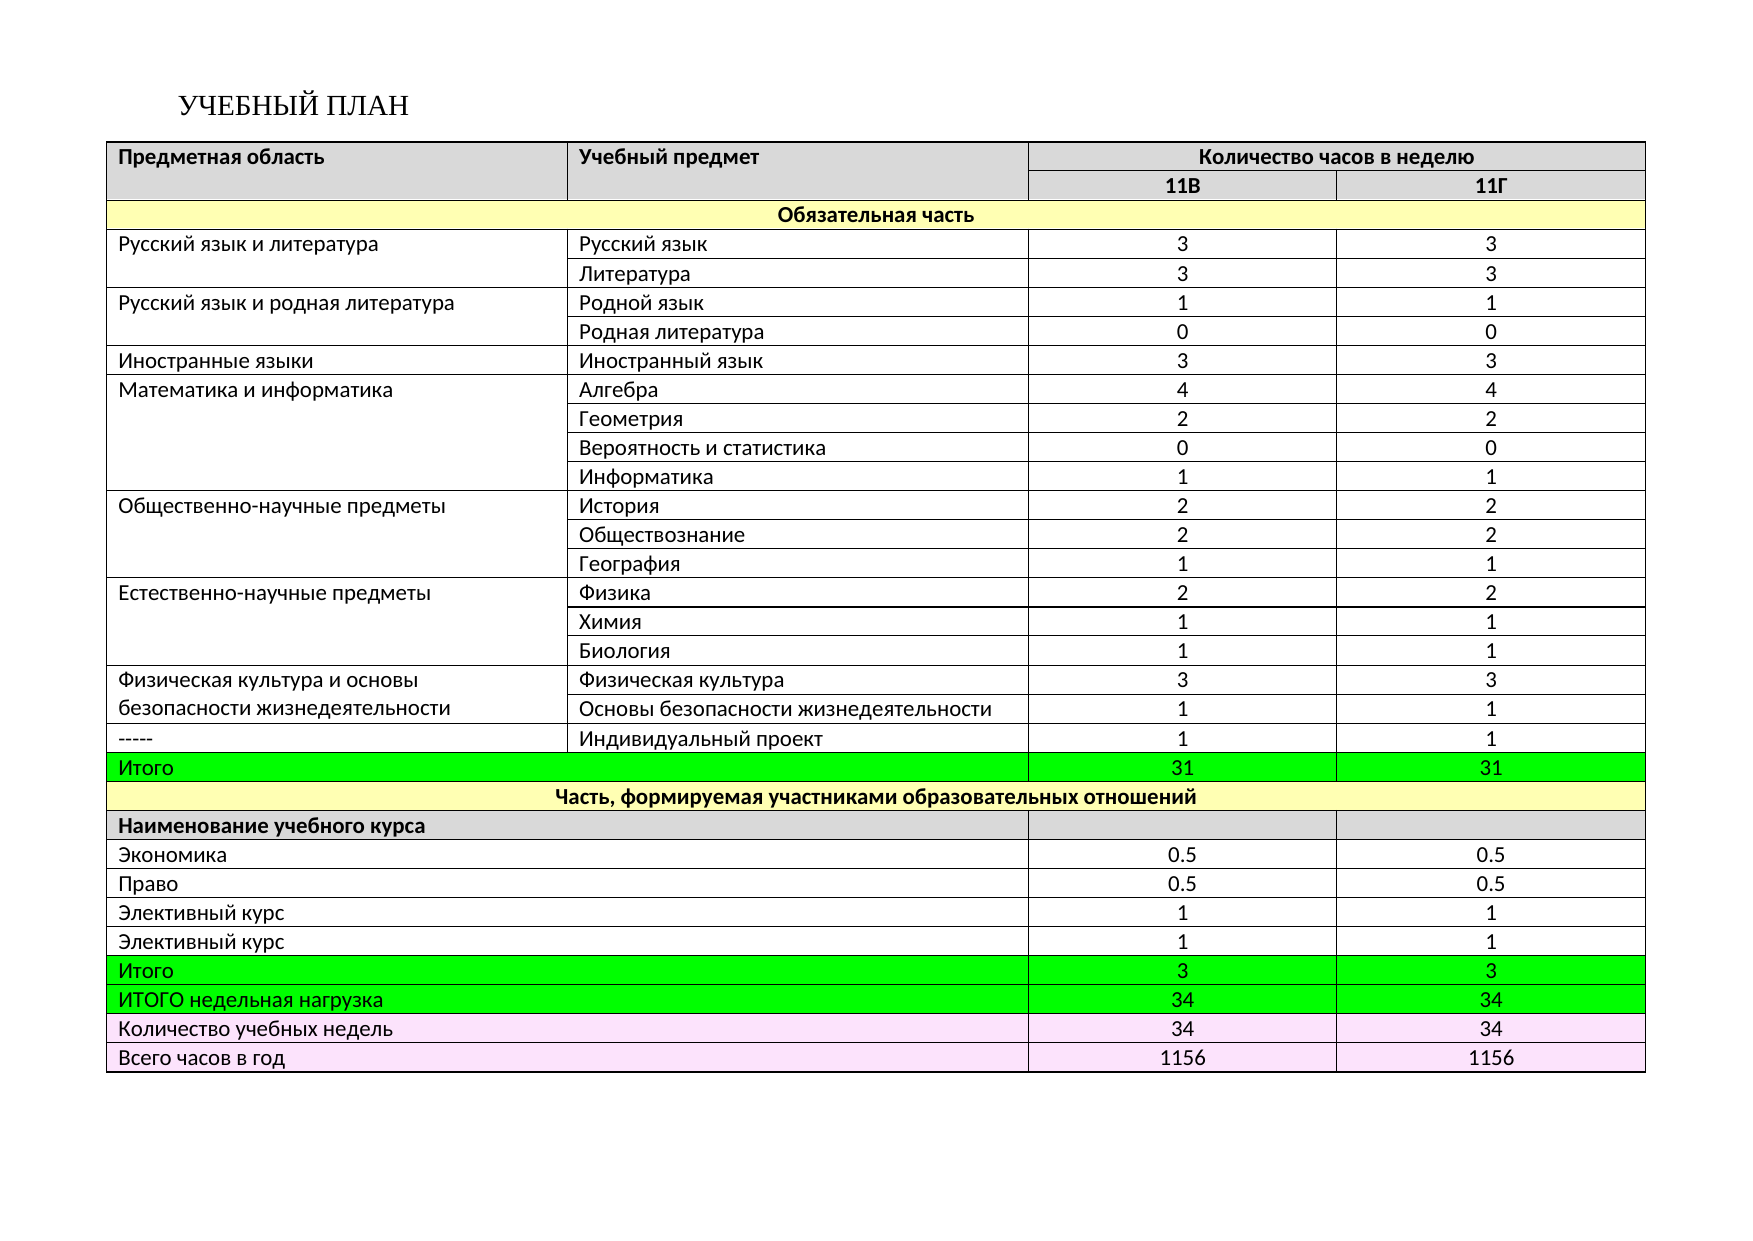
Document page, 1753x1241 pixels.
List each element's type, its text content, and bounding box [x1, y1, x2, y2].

table_cell Физическая культура [568, 666, 1028, 693]
table_cell 31 [1029, 753, 1336, 781]
table_cell 2 [1337, 520, 1645, 548]
table_cell География [568, 549, 1028, 577]
table_cell 1 [1337, 288, 1645, 316]
table_cell 1 [1337, 724, 1645, 752]
table_header Учебный предмет [568, 143, 1028, 199]
table_cell Общественно-научные предметы [107, 491, 567, 577]
table_header Предметная область [107, 143, 567, 199]
table_cell 2 [1029, 404, 1336, 432]
table_cell История [568, 491, 1028, 519]
table_cell 0 [1029, 433, 1336, 461]
table_cell 3 [1029, 666, 1336, 693]
table_cell [1029, 811, 1336, 839]
table_cell ИТОГО недельная нагрузка [107, 985, 1028, 1013]
table_cell Информатика [568, 462, 1028, 490]
table_cell Биология [568, 636, 1028, 664]
table_cell 0 [1337, 317, 1645, 345]
table_cell Индивидуальный проект [568, 724, 1028, 752]
table_cell 1 [1029, 462, 1336, 490]
table_cell 3 [1337, 230, 1645, 258]
table_cell 34 [1029, 1014, 1336, 1042]
table_cell Всего часов в год [107, 1043, 1028, 1071]
table_cell Итого [107, 956, 1028, 984]
table_cell 1 [1337, 898, 1645, 926]
table_cell Итого [107, 753, 1028, 781]
table_cell 1 [1337, 636, 1645, 664]
table_cell 1 [1337, 462, 1645, 490]
table_cell 0.5 [1029, 840, 1336, 868]
table_cell Элективный курс [107, 898, 1028, 926]
table_cell 1156 [1029, 1043, 1336, 1071]
table_cell 1 [1029, 898, 1336, 926]
table_cell Алгебра [568, 375, 1028, 403]
table_cell 11Г [1337, 171, 1645, 199]
table_cell 1 [1337, 927, 1645, 955]
table_cell Физика [568, 578, 1028, 606]
table_cell 2 [1029, 491, 1336, 519]
table_cell 11В [1029, 171, 1336, 199]
table_cell 34 [1029, 985, 1336, 1013]
table_cell 2 [1337, 404, 1645, 432]
table_cell 4 [1029, 375, 1336, 403]
table_cell 0.5 [1337, 869, 1645, 897]
table_cell 1 [1029, 695, 1336, 723]
table_cell Экономика [107, 840, 1028, 868]
table_cell Вероятность и статистика [568, 433, 1028, 461]
table_cell ----- [107, 724, 567, 752]
table_cell 1 [1029, 549, 1336, 577]
table_cell Русский язык [568, 230, 1028, 258]
table_cell 1 [1029, 927, 1336, 955]
table_cell Основы безопасности жизнедеятельности [568, 695, 1028, 723]
table_cell Количество учебных недель [107, 1014, 1028, 1042]
table_cell Русский язык и литература [107, 230, 567, 287]
table_cell Обществознание [568, 520, 1028, 548]
table_cell Иностранный язык [568, 346, 1028, 374]
table_cell Часть, формируемая участниками образовательных отношений [107, 782, 1645, 810]
table_cell 3 [1029, 259, 1336, 287]
table_cell 2 [1029, 578, 1336, 606]
table_cell Литература [568, 259, 1028, 287]
table_cell 2 [1337, 578, 1645, 606]
table_cell 1156 [1337, 1043, 1645, 1071]
table_cell 1 [1029, 724, 1336, 752]
table_cell 4 [1337, 375, 1645, 403]
table_cell Химия [568, 608, 1028, 635]
table_header Количество часов в неделю [1029, 143, 1645, 170]
table_cell 31 [1337, 753, 1645, 781]
table_cell 0.5 [1029, 869, 1336, 897]
table_cell 3 [1337, 666, 1645, 693]
table_cell 2 [1029, 520, 1336, 548]
table_cell Элективный курс [107, 927, 1028, 955]
table_cell Родная литература [568, 317, 1028, 345]
table_cell 1 [1029, 288, 1336, 316]
table_cell 0 [1029, 317, 1336, 345]
table_cell 1 [1029, 608, 1336, 635]
table_cell Обязательная часть [107, 201, 1645, 228]
table_cell 0 [1337, 433, 1645, 461]
table_cell 1 [1337, 608, 1645, 635]
table_cell [1337, 811, 1645, 839]
table_cell Право [107, 869, 1028, 897]
table_cell 3 [1029, 230, 1336, 258]
table_cell Русский язык и родная литература [107, 288, 567, 345]
table_cell 3 [1029, 956, 1336, 984]
table_cell 34 [1337, 1014, 1645, 1042]
table_cell 1 [1029, 636, 1336, 664]
table_cell 3 [1337, 259, 1645, 287]
text УЧЕБНЫЙ ПЛАН [118, 88, 1634, 122]
table_cell Наименование учебного курса [107, 811, 1028, 839]
table_cell Математика и информатика [107, 375, 567, 490]
table_cell Иностранные языки [107, 346, 567, 374]
table_cell 3 [1337, 346, 1645, 374]
table_cell Родной язык [568, 288, 1028, 316]
table_cell 0.5 [1337, 840, 1645, 868]
table_cell Естественно-научные предметы [107, 578, 567, 664]
table_cell 3 [1029, 346, 1336, 374]
table_cell 1 [1337, 695, 1645, 723]
table_cell 1 [1337, 549, 1645, 577]
table_cell 3 [1337, 956, 1645, 984]
table_cell Физическая культура и основы безопасности жизнедеятельности [107, 666, 567, 723]
table_cell Геометрия [568, 404, 1028, 432]
table_cell 34 [1337, 985, 1645, 1013]
table_cell 2 [1337, 491, 1645, 519]
